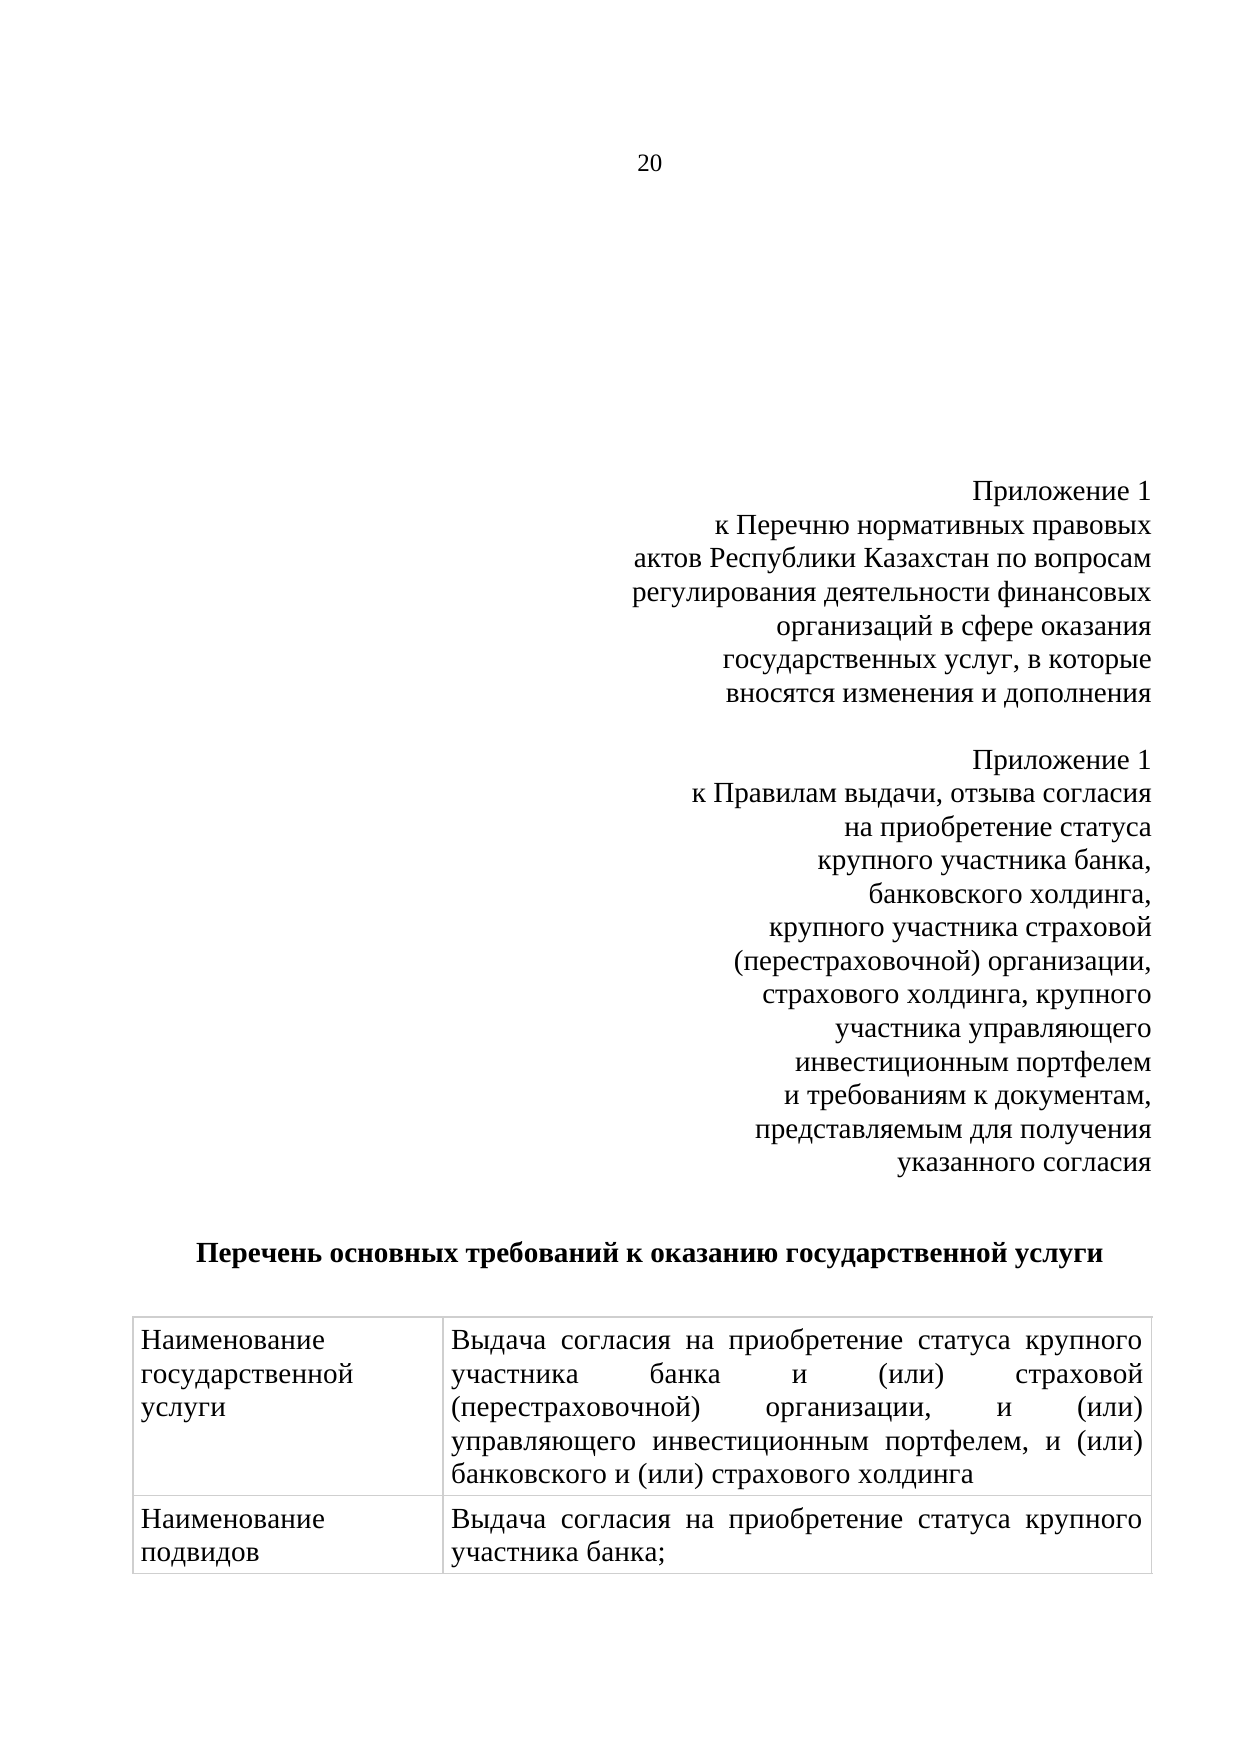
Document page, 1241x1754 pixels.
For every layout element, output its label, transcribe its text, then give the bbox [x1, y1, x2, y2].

text государственных услуг, в которые [148, 641, 1152, 675]
text актов Республики Казахстан по вопросам [148, 541, 1152, 574]
text регулирования деятельности финансовых [148, 574, 1152, 608]
text банковского холдинга, [148, 876, 1152, 909]
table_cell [444, 1496, 1151, 1573]
text участника управляющего [148, 1010, 1152, 1044]
text (перестраховочной) организации, [148, 943, 1152, 977]
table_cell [134, 1496, 442, 1573]
text Приложение 1 [148, 742, 1152, 775]
text к Правилам выдачи, отзыва согласия [148, 775, 1152, 809]
text инвестиционным портфелем [148, 1044, 1152, 1077]
text Приложение 1 [148, 473, 1152, 507]
text страхового холдинга, крупного [148, 977, 1152, 1010]
text крупного участника банка, [148, 842, 1152, 876]
text к Перечню нормативных правовых [148, 507, 1152, 541]
text на приобретение статуса [148, 809, 1152, 842]
text указанного согласия [148, 1144, 1152, 1178]
table_header Наименование государственной услуги [134, 1318, 442, 1495]
text представляемым для получения [148, 1111, 1152, 1144]
text организаций в сфере оказания [148, 608, 1152, 641]
table_header Выдача согласия на приобретение статуса крупного участника банка и (или) страховой (перестраховочной) организации, и (или) управляющего инвестиционным портфелем, и (или) банковского и (или) страхового холдинга [444, 1318, 1151, 1495]
text вносятся изменения и дополнения [148, 675, 1152, 708]
text крупного участника страховой [148, 909, 1152, 943]
text Перечень основных требований к оказанию государственной услуги [148, 1235, 1152, 1268]
text и требованиям к документам, [148, 1077, 1152, 1111]
